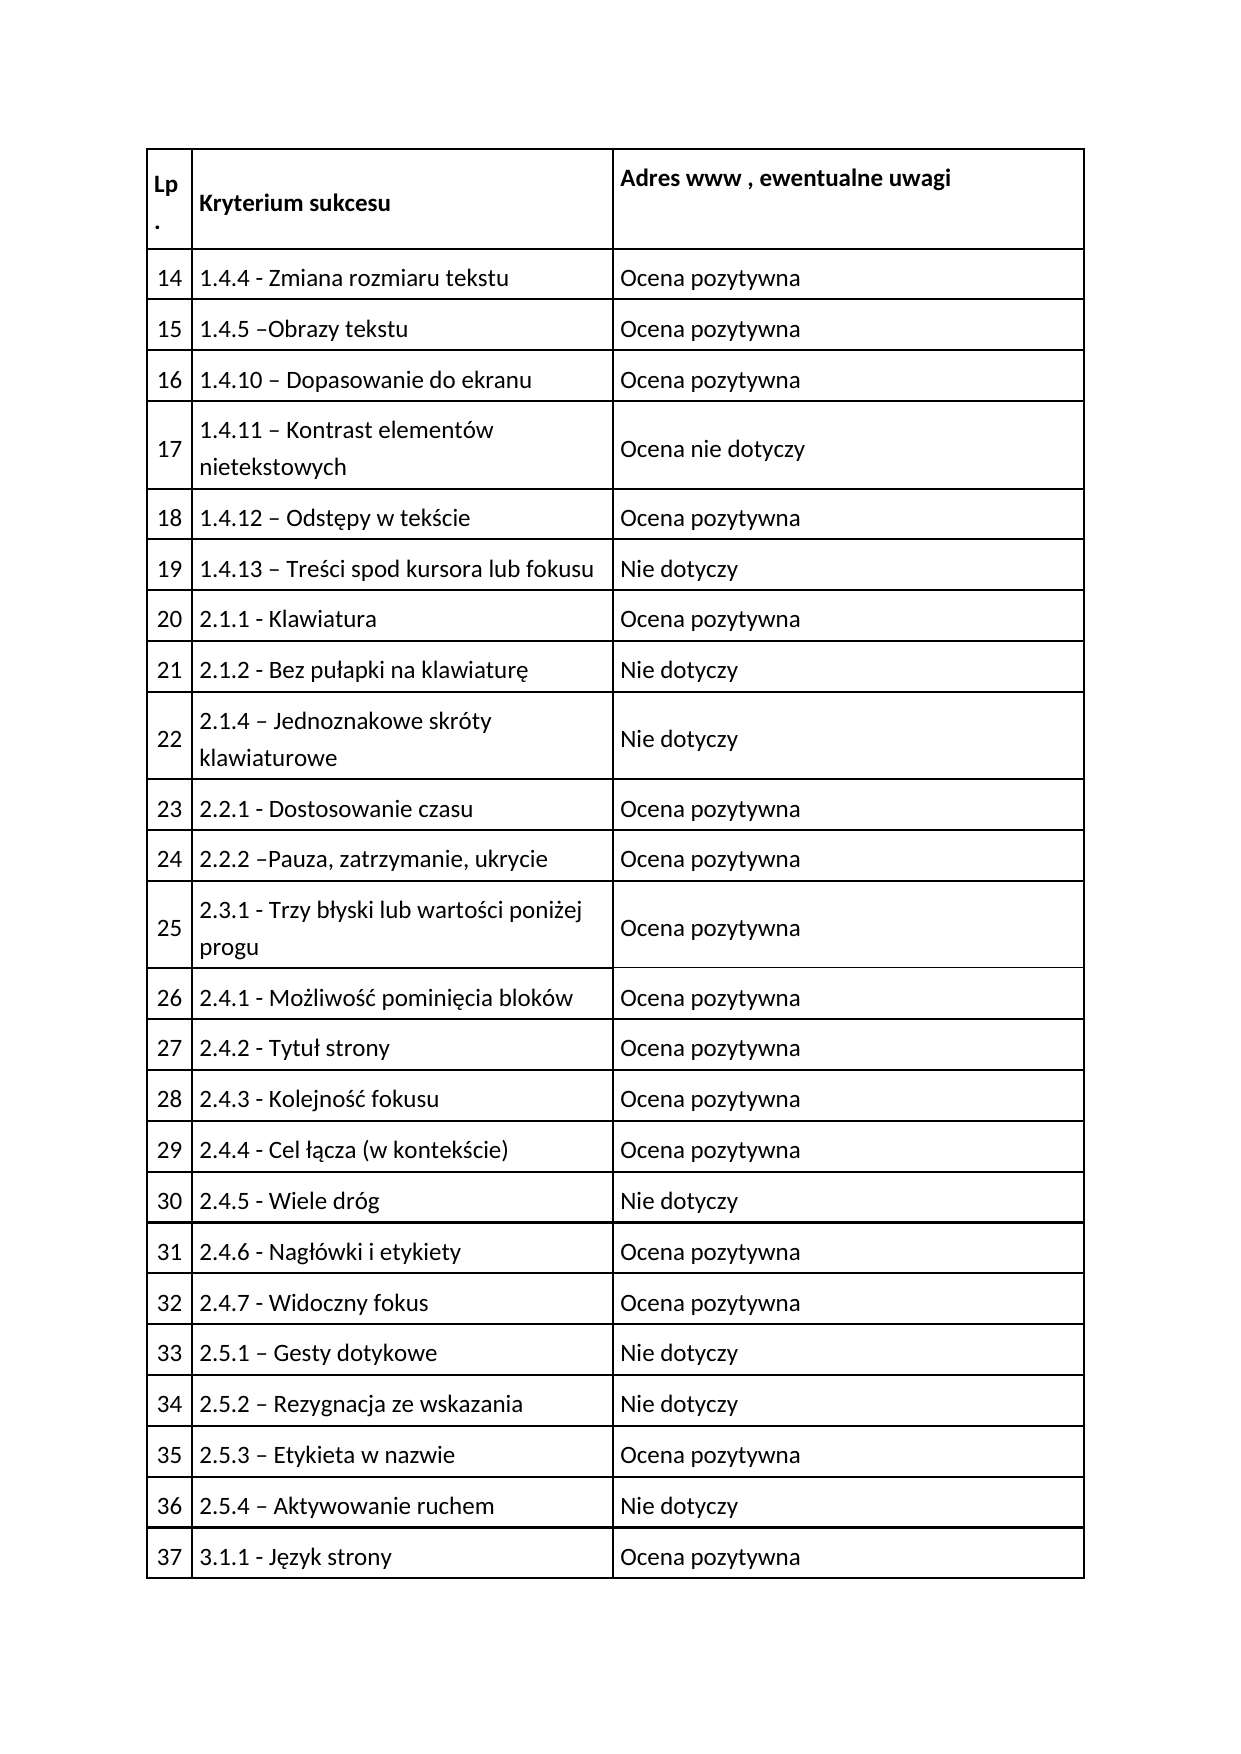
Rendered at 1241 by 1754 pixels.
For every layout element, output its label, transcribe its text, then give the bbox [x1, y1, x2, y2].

table_cell 1.4.5 –Obrazy tekstu [193, 300, 612, 349]
table_cell 17 [148, 402, 191, 487]
table_cell 31 [148, 1224, 191, 1272]
table_cell Ocena pozytywna [614, 1122, 1083, 1171]
table_header Lp. [148, 150, 191, 247]
table_cell Nie dotyczy [614, 642, 1083, 691]
table_cell 28 [148, 1071, 191, 1120]
table_cell 1.4.12 – Odstępy w tekście [193, 490, 612, 538]
table_cell Ocena pozytywna [614, 1274, 1083, 1323]
table_cell Nie dotyczy [614, 693, 1083, 778]
table_cell Ocena pozytywna [614, 1071, 1083, 1120]
table_cell Nie dotyczy [614, 1478, 1083, 1526]
table_cell 2.5.1 – Gesty dotykowe [193, 1325, 612, 1374]
table_cell 34 [148, 1376, 191, 1425]
table_cell Ocena pozytywna [614, 351, 1083, 400]
table_cell 29 [148, 1122, 191, 1171]
table_cell 15 [148, 300, 191, 349]
table_cell 3.1.1 - Język strony [193, 1529, 612, 1577]
table_cell 2.4.4 - Cel łącza (w kontekście) [193, 1122, 612, 1171]
table_cell 2.4.3 - Kolejność fokusu [193, 1071, 612, 1120]
table_cell Ocena pozytywna [614, 882, 1083, 967]
table_cell 37 [148, 1529, 191, 1577]
table_cell Ocena pozytywna [614, 1427, 1083, 1476]
table_cell 22 [148, 693, 191, 778]
table_cell 23 [148, 780, 191, 829]
table_cell Nie dotyczy [614, 540, 1083, 589]
table_cell Ocena pozytywna [614, 1020, 1083, 1069]
table_cell 2.2.1 - Dostosowanie czasu [193, 780, 612, 829]
table_header Kryterium sukcesu [193, 150, 612, 247]
table_cell 27 [148, 1020, 191, 1069]
table_cell Ocena nie dotyczy [614, 402, 1083, 487]
table_cell Nie dotyczy [614, 1173, 1083, 1221]
table_cell 19 [148, 540, 191, 589]
table_cell Ocena pozytywna [614, 780, 1083, 829]
table_cell 2.4.6 - Nagłówki i etykiety [193, 1224, 612, 1272]
table_cell 21 [148, 642, 191, 691]
table_cell 24 [148, 831, 191, 880]
table_cell 2.4.5 - Wiele dróg [193, 1173, 612, 1221]
table_cell Ocena pozytywna [614, 831, 1083, 880]
table_cell 2.5.2 – Rezygnacja ze wskazania [193, 1376, 612, 1425]
table_cell 2.4.1 - Możliwość pominięcia bloków [193, 969, 612, 1018]
table_cell 32 [148, 1274, 191, 1323]
table_cell 2.2.2 –Pauza, zatrzymanie, ukrycie [193, 831, 612, 880]
table_cell 30 [148, 1173, 191, 1221]
table_cell 20 [148, 591, 191, 640]
table_cell 16 [148, 351, 191, 400]
table_cell 35 [148, 1427, 191, 1476]
table_cell 2.4.2 - Tytuł strony [193, 1020, 612, 1069]
table_cell 2.1.4 – Jednoznakowe skróty klawiaturowe [193, 693, 612, 778]
table_cell Ocena pozytywna [614, 250, 1083, 298]
table_cell 36 [148, 1478, 191, 1526]
table_cell Ocena pozytywna [614, 1224, 1083, 1272]
table_cell Nie dotyczy [614, 1376, 1083, 1425]
table_cell Ocena pozytywna [614, 968, 1083, 1018]
table_cell 1.4.13 – Treści spod kursora lub fokusu [193, 540, 612, 589]
table_cell 2.1.2 - Bez pułapki na klawiaturę [193, 642, 612, 691]
table_cell Ocena pozytywna [614, 591, 1083, 640]
table_cell Ocena pozytywna [614, 1529, 1083, 1577]
table_cell 2.5.4 – Aktywowanie ruchem [193, 1478, 612, 1526]
table_cell 25 [148, 882, 191, 967]
table_cell 14 [148, 250, 191, 298]
table_cell 33 [148, 1325, 191, 1374]
table_cell 1.4.11 – Kontrast elementów nietekstowych [193, 402, 612, 487]
table_cell 2.4.7 - Widoczny fokus [193, 1274, 612, 1323]
table_cell 18 [148, 490, 191, 538]
table_cell 2.3.1 - Trzy błyski lub wartości poniżej progu [193, 882, 612, 967]
table_cell 1.4.4 - Zmiana rozmiaru tekstu [193, 250, 612, 298]
table_cell Ocena pozytywna [614, 490, 1083, 538]
table_cell Ocena pozytywna [614, 300, 1083, 349]
table_cell 1.4.10 – Dopasowanie do ekranu [193, 351, 612, 400]
table_cell 26 [148, 969, 191, 1018]
table_cell 2.5.3 – Etykieta w nazwie [193, 1427, 612, 1476]
table_cell Nie dotyczy [614, 1325, 1083, 1374]
table_cell 2.1.1 - Klawiatura [193, 591, 612, 640]
table_header Adres www , ewentualne uwagi [614, 150, 1083, 247]
